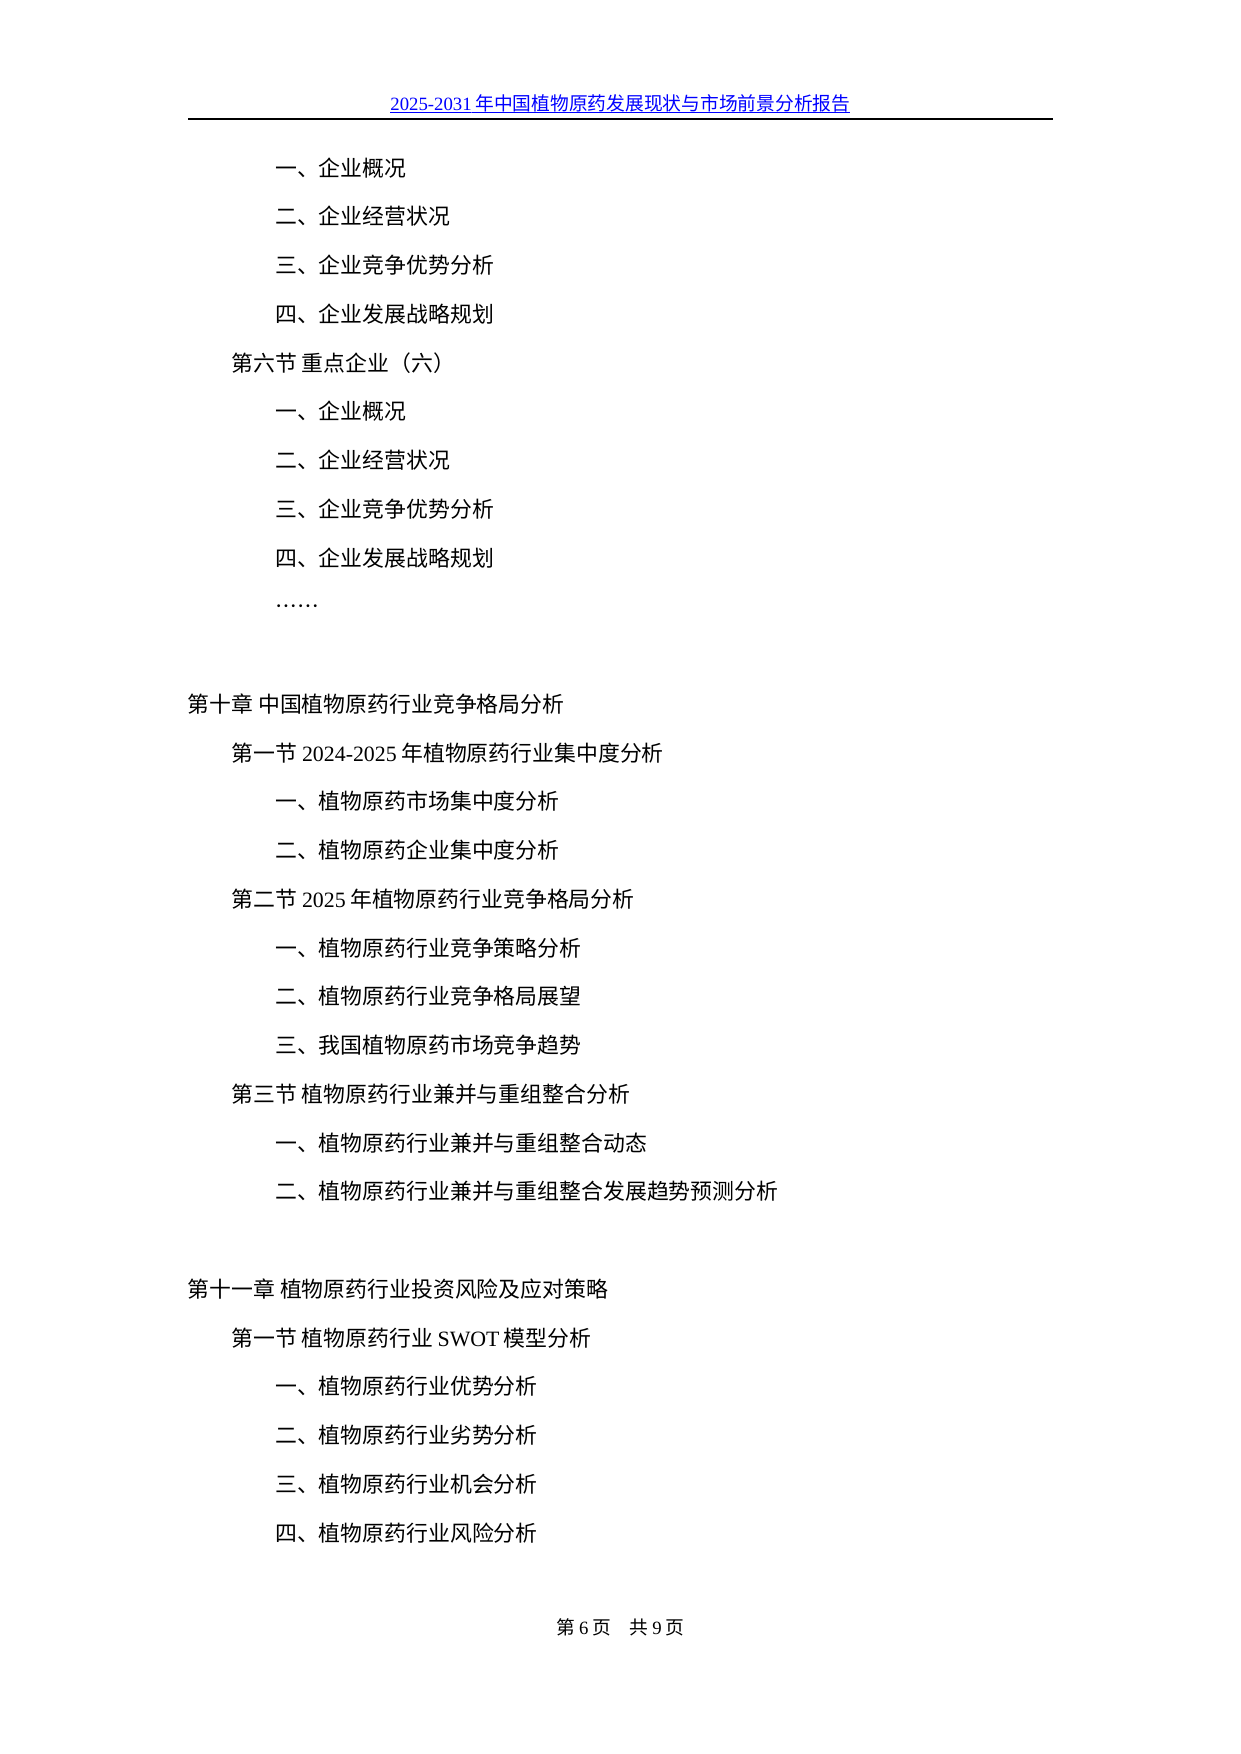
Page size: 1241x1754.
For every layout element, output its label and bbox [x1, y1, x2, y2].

text [187, 150, 1053, 1548]
